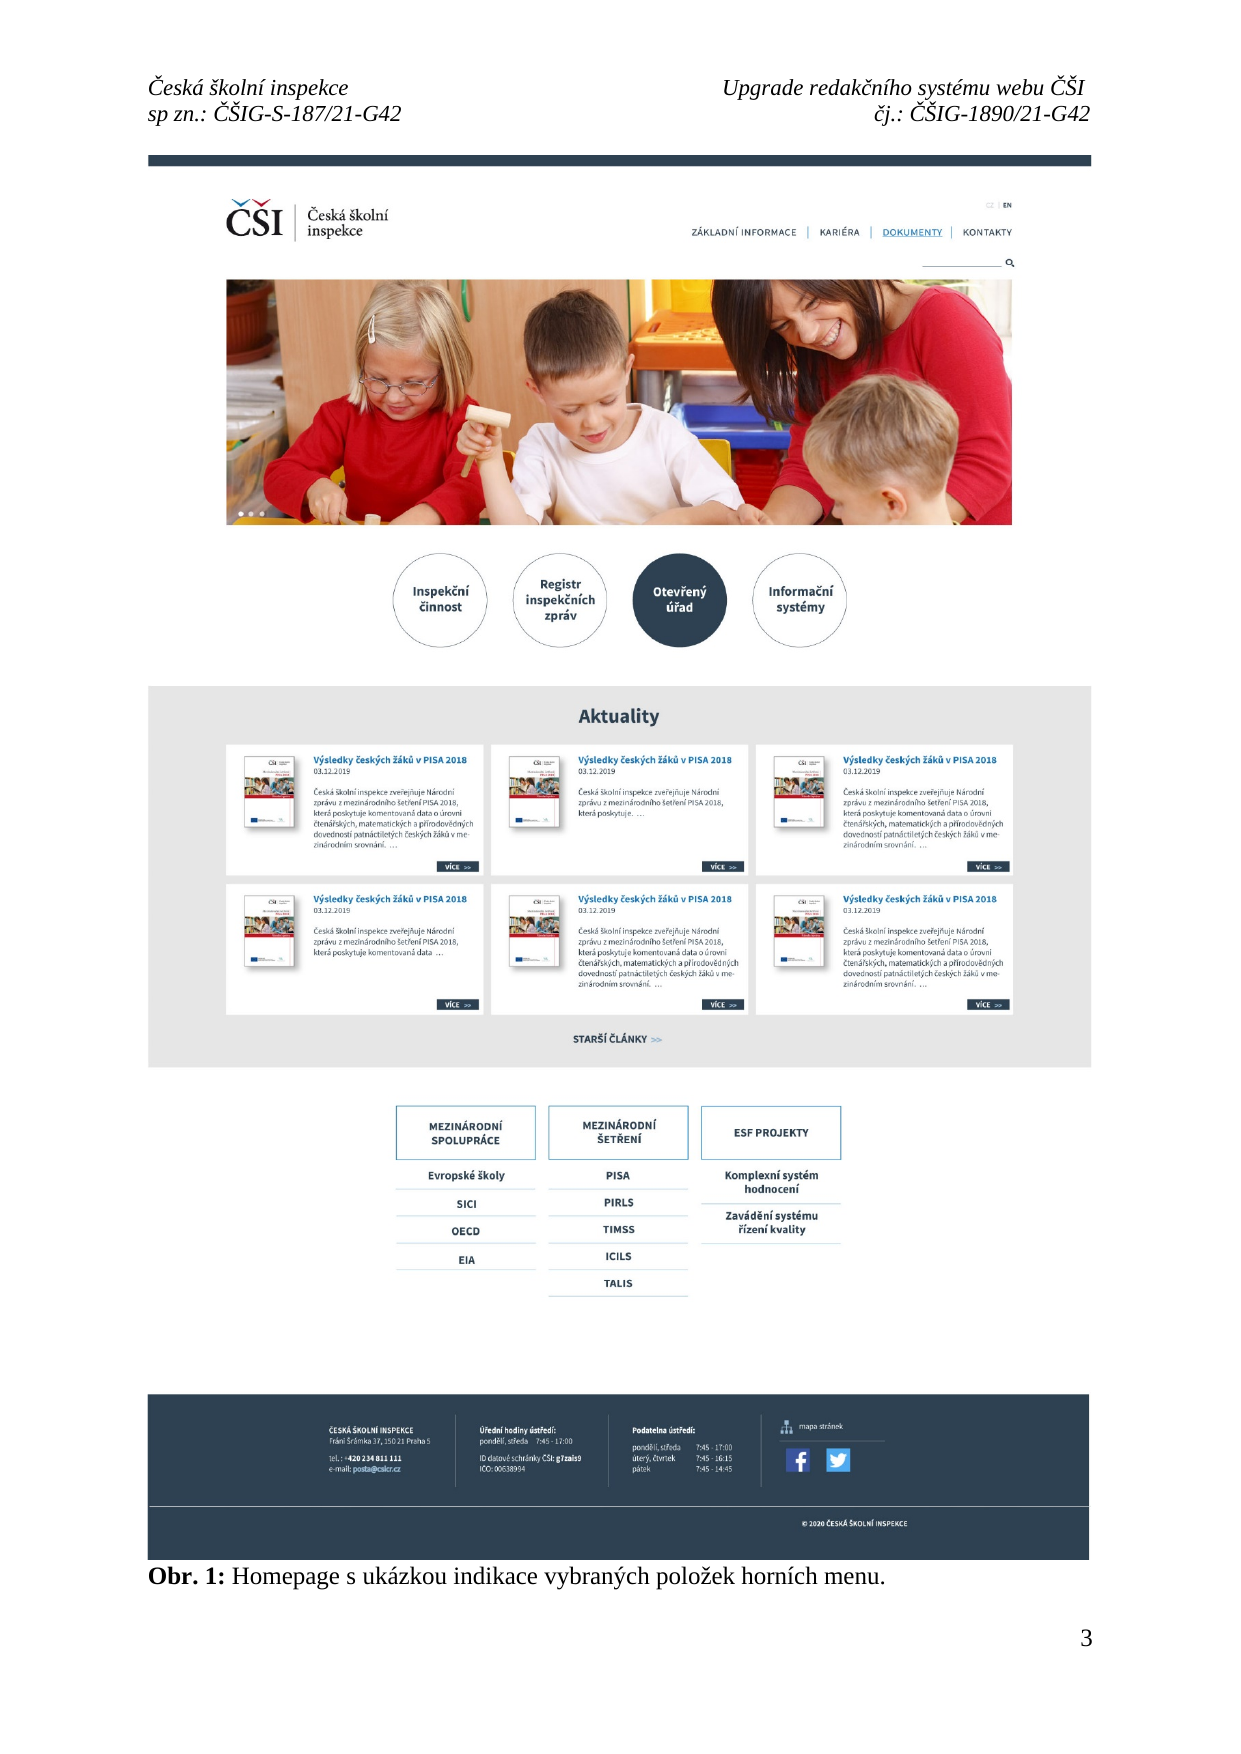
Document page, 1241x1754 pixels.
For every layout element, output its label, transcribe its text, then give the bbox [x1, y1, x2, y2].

picture [147, 155, 1092, 1560]
text Obr. 1: Homepage s ukázkou indikace vybraných položek horních menu. [148, 1561, 1082, 1590]
